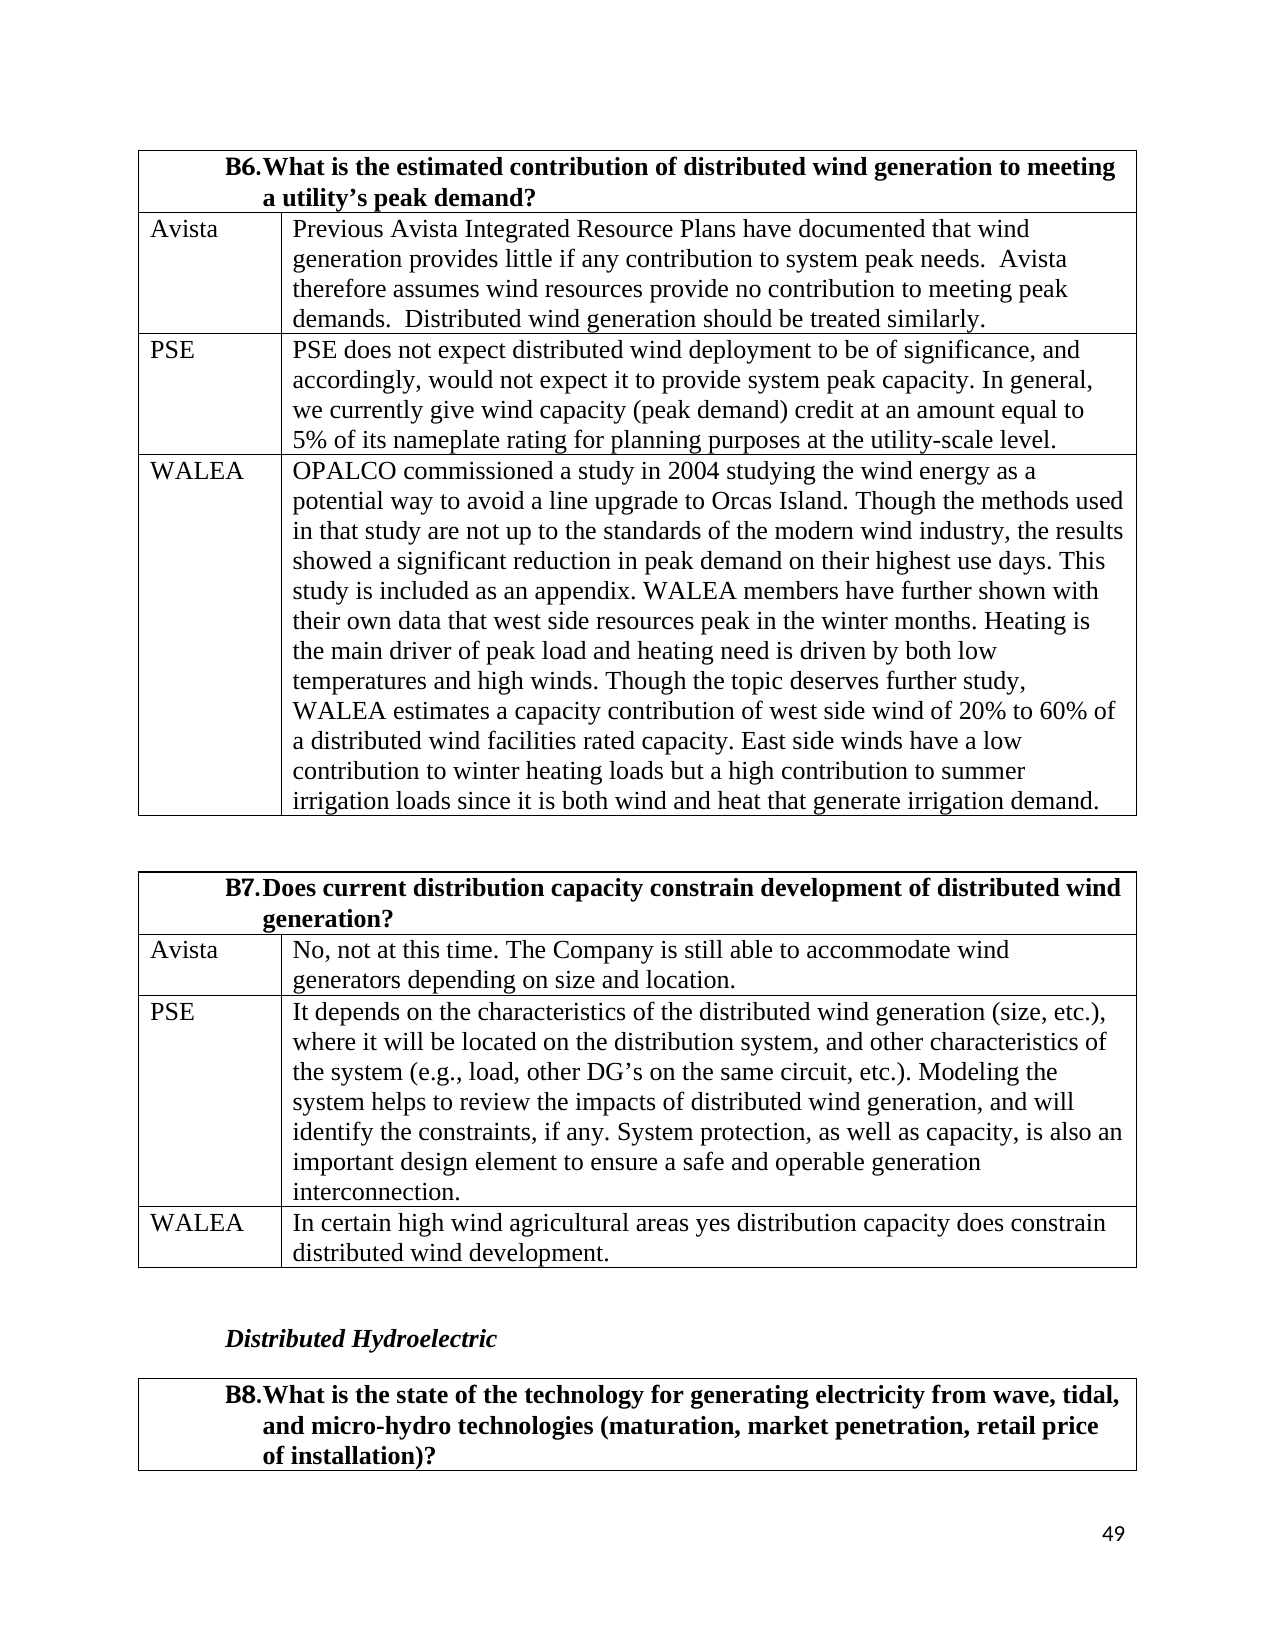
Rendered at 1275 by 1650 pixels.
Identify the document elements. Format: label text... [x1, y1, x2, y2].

table_cell PSE [139, 334, 281, 454]
text Distributed Hydroelectric [225, 1323, 1125, 1353]
table_header Does current distribution capacity constrain development of distributed wind generation? [139, 873, 1136, 933]
table_cell PSE does not expect distributed wind deployment to be of significance, and accordingly, would not expect it to provide system peak capacity. In general, we currently give wind capacity (peak demand) credit at an amount equal to 5% of its nameplate rating for planning purposes at the utility-scale level. [282, 334, 1136, 454]
table_cell No, not at this time. The Company is still able to accommodate wind generators depending on size and location. [282, 935, 1136, 994]
table_header What is the estimated contribution of distributed wind generation to meeting a utility’s peak demand? [139, 151, 1136, 212]
table_cell Previous Avista Integrated Resource Plans have documented that wind generation provides little if any contribution to system peak needs. Avista therefore assumes wind resources provide no contribution to meeting peak demands. Distributed wind generation should be treated similarly. [282, 213, 1136, 333]
table_cell WALEA [139, 455, 281, 815]
table_cell It depends on the characteristics of the distributed wind generation (size, etc.), where it will be located on the distribution system, and other characteristics of the system (e.g., load, other DG’s on the same circuit, etc.). Modeling the system helps to review the impacts of distributed wind generation, and will identify the constraints, if any. System protection, as well as capacity, is also an important design element to ensure a safe and operable generation interconnection. [282, 996, 1136, 1206]
table_cell Avista [139, 213, 281, 333]
table_cell WALEA [139, 1207, 281, 1267]
table_cell OPALCO commissioned a study in 2004 studying the wind energy as a potential way to avoid a line upgrade to Orcas Island. Though the methods used in that study are not up to the standards of the modern wind industry, the results showed a significant reduction in peak demand on their highest use days. This study is included as an appendix. WALEA members have further shown with their own data that west side resources peak in the winter months. Heating is the main driver of peak load and heating need is driven by both low temperatures and high winds. Though the topic deserves further study, WALEA estimates a capacity contribution of west side wind of 20% to 60% of a distributed wind facilities rated capacity. East side winds have a low contribution to winter heating loads but a high contribution to summer irrigation loads since it is both wind and heat that generate irrigation demand. [282, 455, 1136, 815]
table_header What is the state of the technology for generating electricity from wave, tidal, and micro-hydro technologies (maturation, market penetration, retail price of installation)? [139, 1379, 1136, 1470]
table_cell Avista [139, 935, 281, 994]
table_cell In certain high wind agricultural areas yes distribution capacity does constrain distributed wind development. [282, 1207, 1136, 1267]
table_cell PSE [139, 996, 281, 1206]
